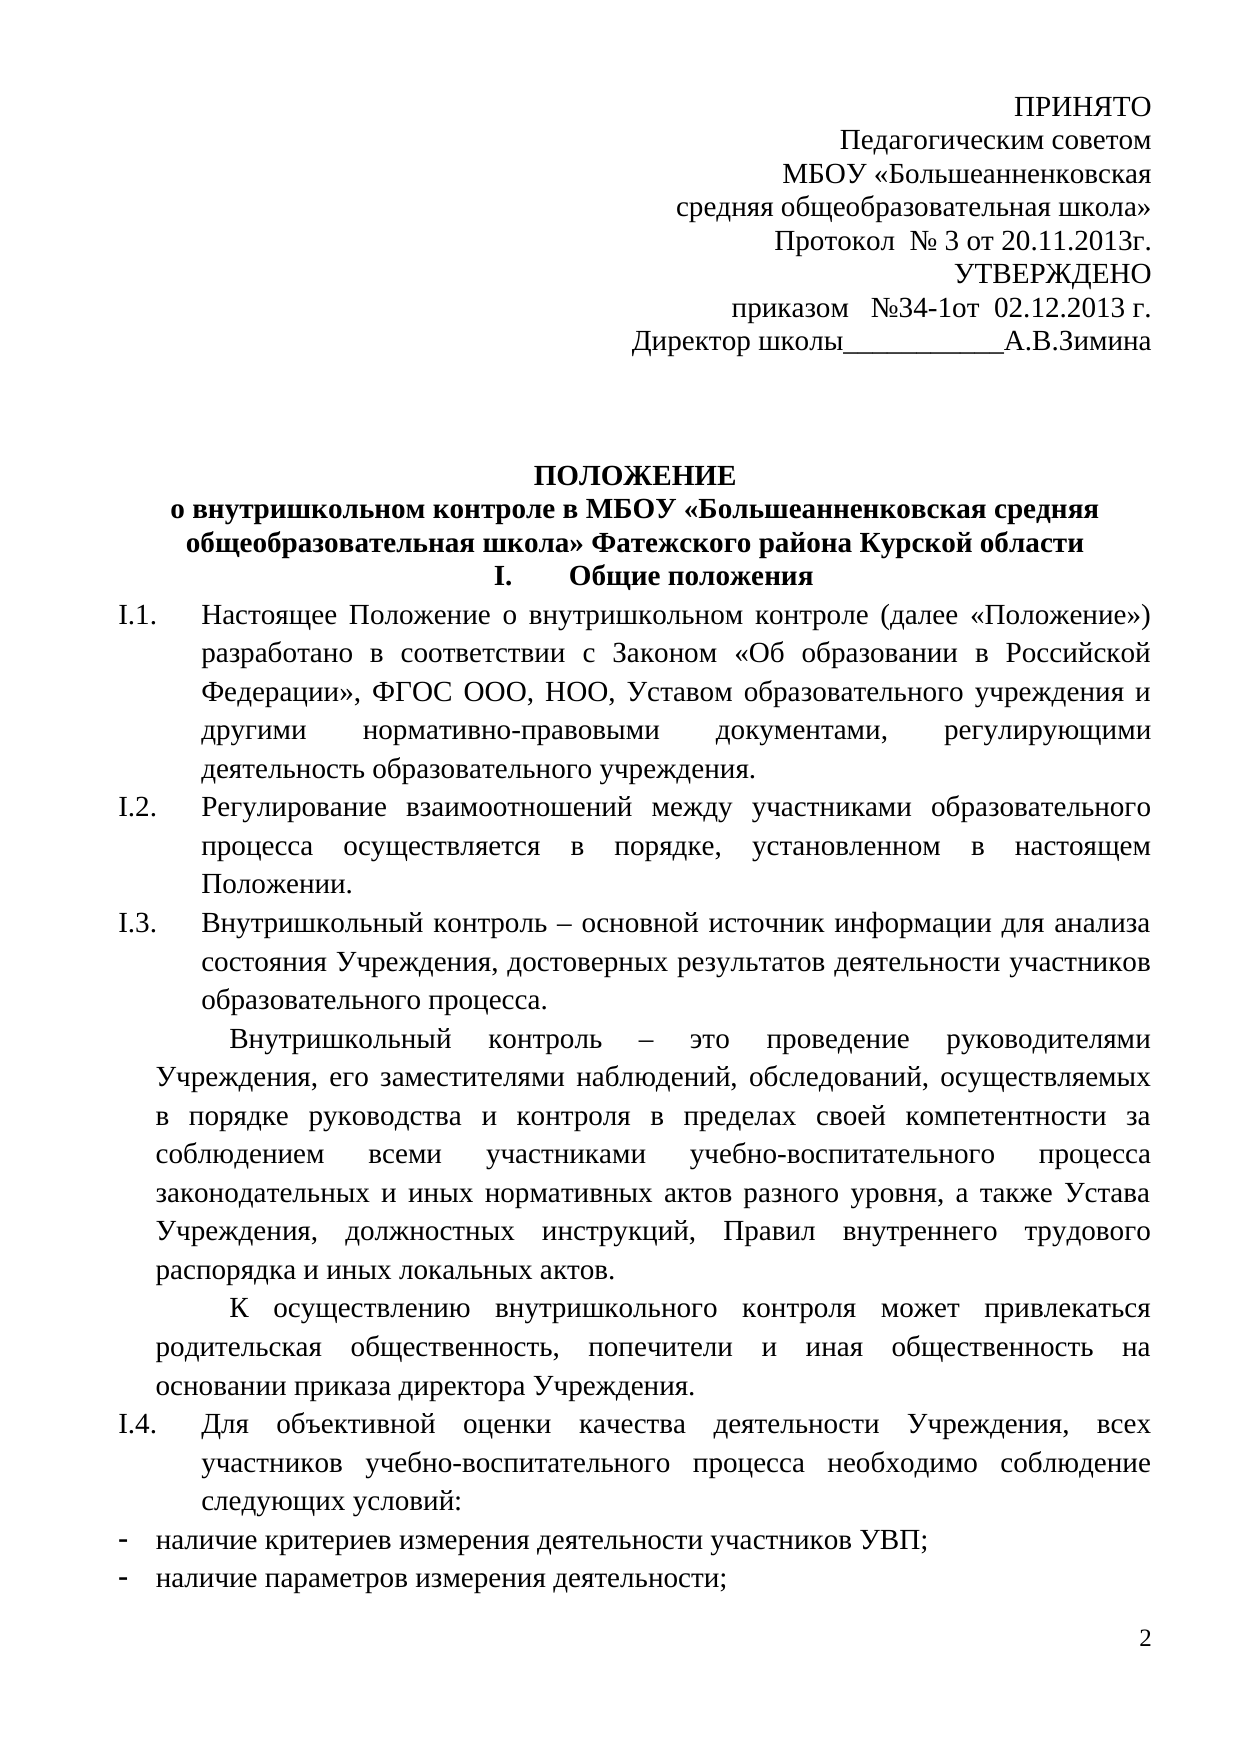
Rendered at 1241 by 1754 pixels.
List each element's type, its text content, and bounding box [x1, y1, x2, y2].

list Настоящее Положение о внутришкольном контроле (далее «Положение») разработано в соответствии с Законом «Об образовании в Российской Федерации», ФГОС ООО, НОО, Уставом образовательного учреждения и другими нормативно-правовыми документами, регулирующими деятельность образовательного учреждения. [118, 597, 1152, 784]
subtitle К осуществлению внутришкольного контроля может привлекаться родительская общественность, попечители и иная общественность на основании приказа директора Учреждения. [155, 1291, 1152, 1401]
list наличие параметров измерения деятельности; [118, 1560, 1152, 1594]
subtitle ПОЛОЖЕНИЕ [118, 458, 1152, 491]
text УТВЕРЖДЕНО [118, 256, 1152, 290]
list Внутришкольный контроль – основной источник информации для анализа состояния Учреждения, достоверных результатов деятельности участников образовательного процесса. [118, 905, 1152, 1016]
text средняя общеобразовательная школа» [118, 189, 1152, 223]
text приказом №34-1от 02.12.2013 г. [118, 290, 1152, 323]
subtitle Внутришкольный контроль – это проведение руководителями Учреждения, его заместителями наблюдений, обследований, осуществляемых в порядке руководства и контроля в пределах своей компетентности за соблюдением всеми участниками учебно-воспитательного процесса законодательных и иных нормативных актов разного уровня, а также Устава Учреждения, должностных инструкций, Правил внутреннего трудового распорядка и иных локальных актов. [155, 1021, 1152, 1286]
list Общие положения [156, 558, 1152, 592]
text МБОУ «Большеанненковская [118, 156, 1152, 189]
text ПРИНЯТО [118, 89, 1152, 122]
text Директор школы___________А.В.Зимина [118, 323, 1152, 357]
text Педагогическим советом [118, 122, 1152, 156]
list Для объективной оценки качества деятельности Учреждения, всех участников учебно-воспитательного процесса необходимо соблюдение следующих условий: [118, 1406, 1152, 1517]
list наличие критериев измерения деятельности участников УВП; [118, 1522, 1152, 1555]
text Протокол № 3 от 20.11.2013г. [118, 223, 1152, 256]
text о внутришкольном контроле в МБОУ «Большеанненковская средняя общеобразовательная школа» Фатежского района Курской области [118, 491, 1152, 558]
list Регулирование взаимоотношений между участниками образовательного процесса осуществляется в порядке, установленном в настоящем Положении. [118, 789, 1152, 900]
